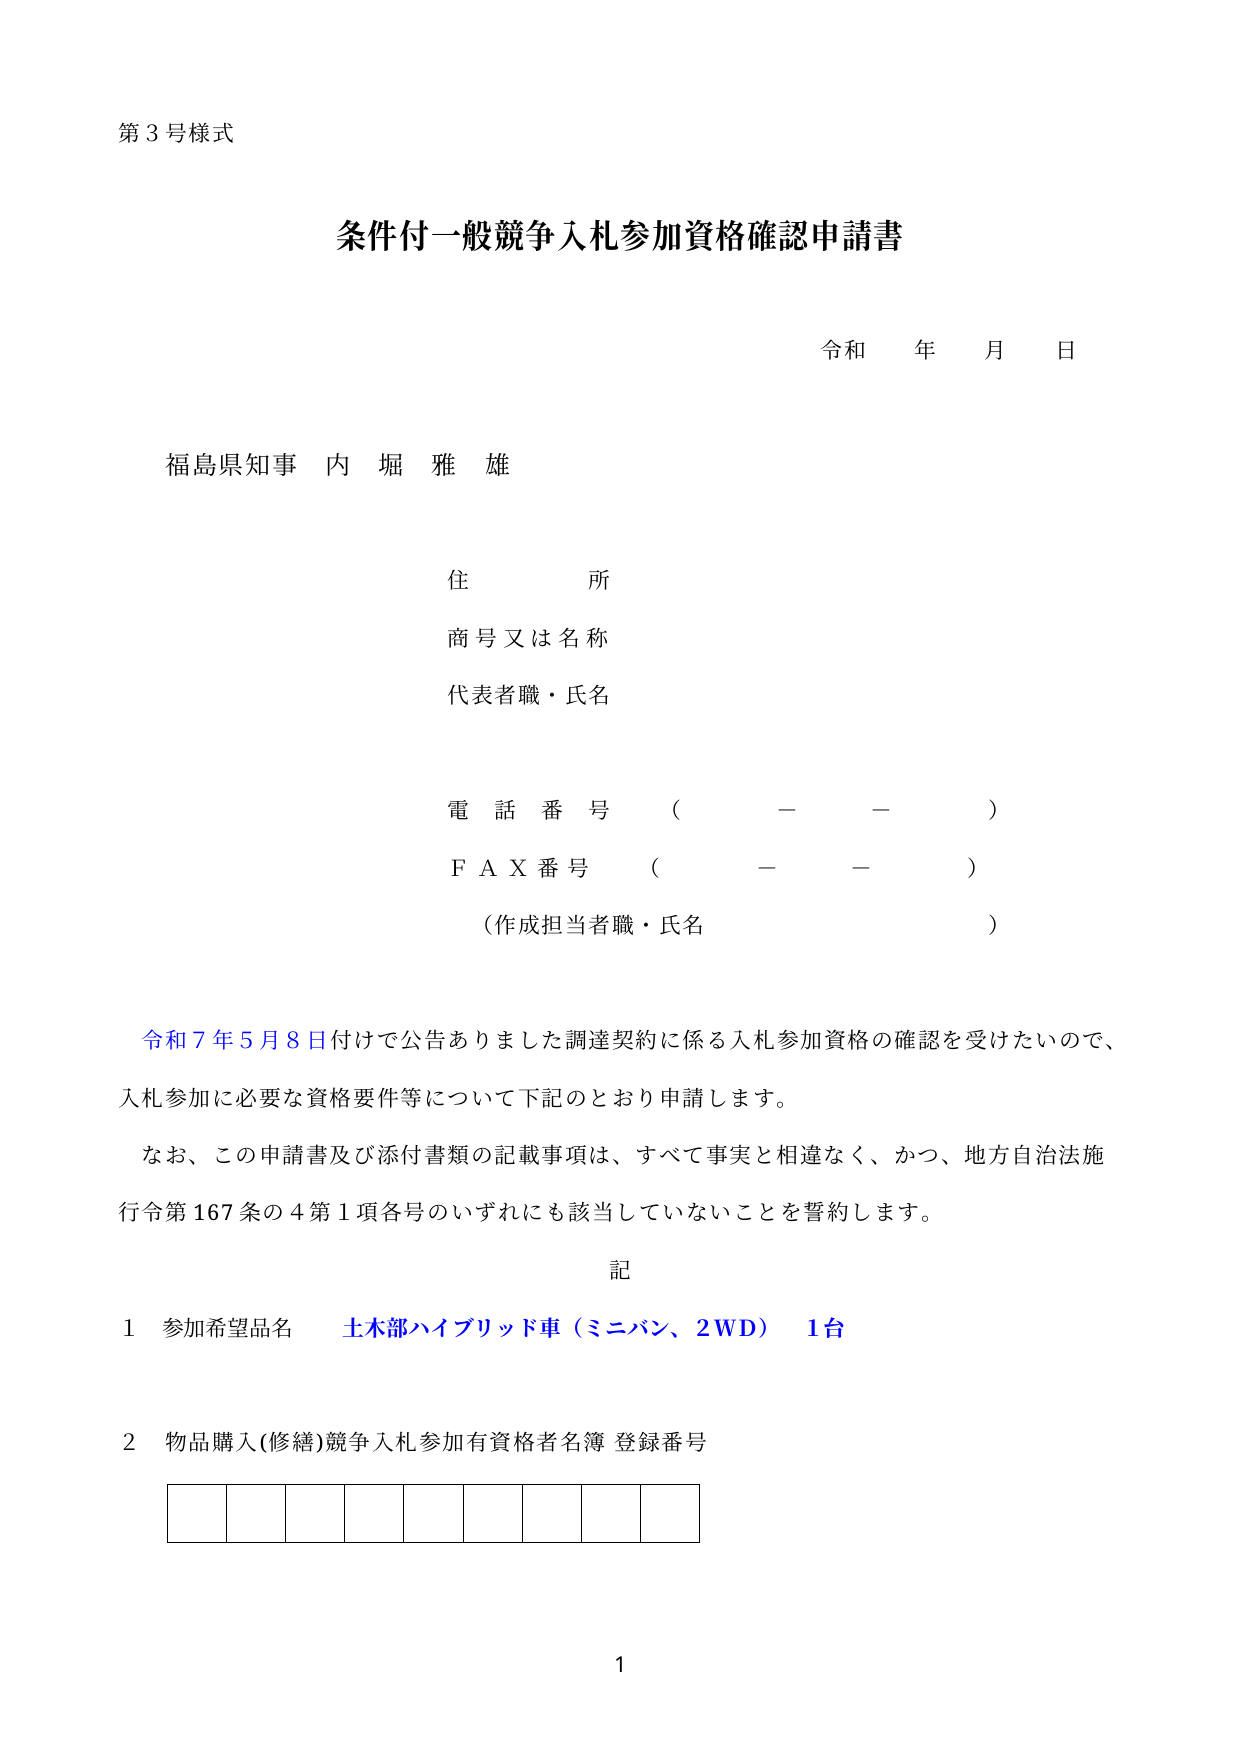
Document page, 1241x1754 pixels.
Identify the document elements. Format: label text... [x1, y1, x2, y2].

text 住 所 [118, 550, 1122, 608]
text （作成担当者職・氏名 ） [118, 895, 1122, 953]
text 代表者職・氏名 [118, 665, 1122, 723]
table_header [641, 1485, 699, 1542]
text 令和７年５月８日付けで公告ありました調達契約に係る入札参加資格の確認を受けたいので、入札参加に必要な資格要件等について下記のとおり申請します。 [118, 1010, 1122, 1125]
text ２ 物品購入(修繕)競争入札参加有資格者名簿 登録番号 [118, 1413, 1122, 1470]
table_header [582, 1485, 640, 1542]
text 商号又は名称 [118, 608, 1122, 665]
table_header [523, 1485, 581, 1542]
text 福島県知事 内 堀 雅 雄 [118, 435, 1122, 493]
text 電 話 番 号 （ － － ） [118, 780, 1122, 838]
text 記 [118, 1240, 1122, 1298]
table_header [227, 1485, 285, 1542]
text Ｆ Ａ Ｘ 番 号 （ － － ） [118, 838, 1122, 895]
text なお、この申請書及び添付書類の記載事項は、すべて事実と相違なく、かつ、地方自治法施行令第167条の４第１項各号のいずれにも該当していないことを誓約します。 [118, 1125, 1122, 1240]
table_header [286, 1485, 344, 1542]
table_header [404, 1485, 463, 1542]
text １ 参加希望品名 土木部ハイブリッド車（ミニバン、２ＷＤ） １台 [118, 1298, 1122, 1355]
text 条件付一般競争入札参加資格確認申請書 [118, 205, 1122, 263]
text 第３号様式 [118, 114, 1122, 148]
table_header [464, 1485, 522, 1542]
table_header [345, 1485, 403, 1542]
table_header [168, 1485, 226, 1542]
text 令和 年 月 日 [118, 320, 1122, 378]
